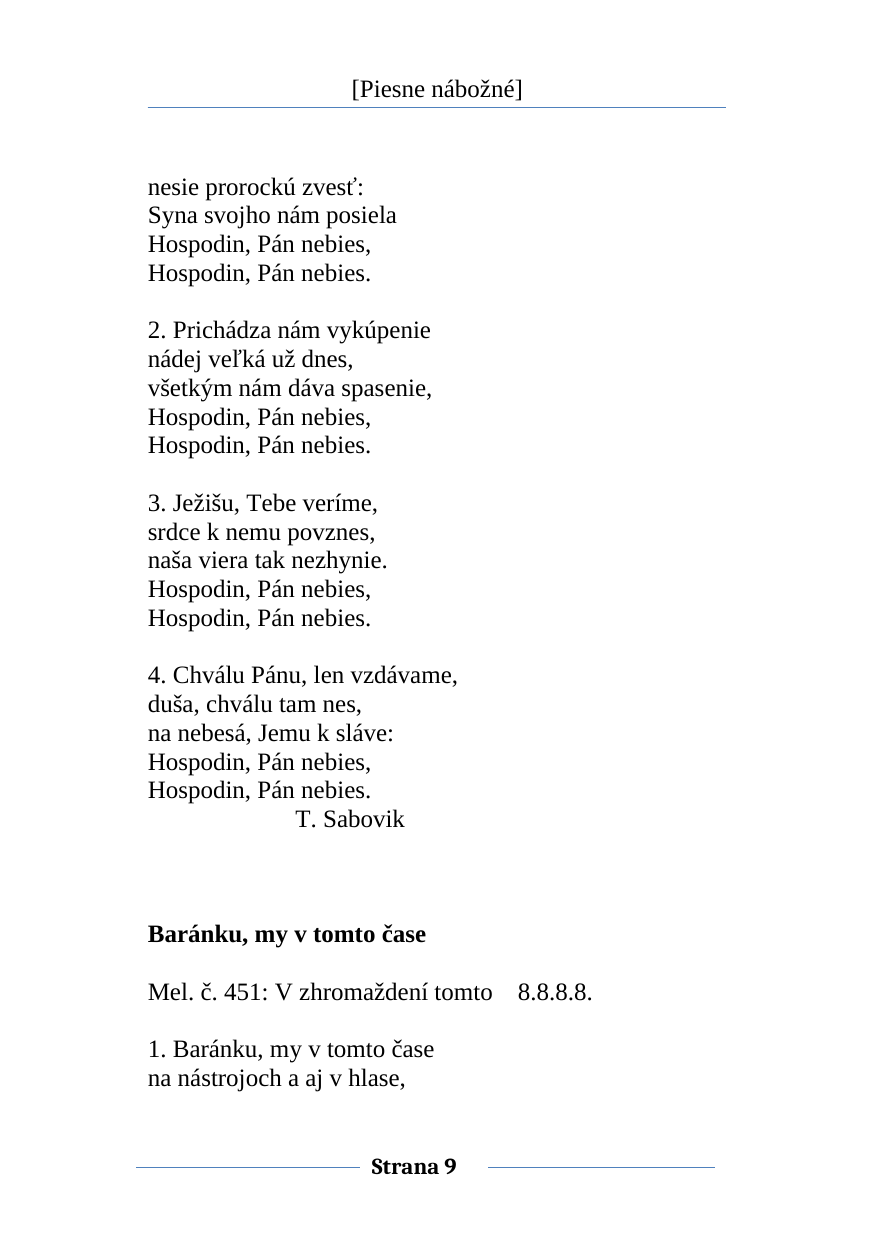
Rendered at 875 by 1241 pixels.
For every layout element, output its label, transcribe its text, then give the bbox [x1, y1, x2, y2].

text 2. Prichádza nám vykúpenie [148, 315, 726, 344]
text Hospodin, Pán nebies. [148, 258, 726, 287]
text srdce k nemu povznes, [148, 517, 726, 545]
text Hospodin, Pán nebies, [148, 229, 726, 258]
text nádej veľká už dnes, [148, 344, 726, 373]
text 3. Ježišu, Tebe veríme, [148, 488, 726, 517]
text duša, chválu tam nes, [148, 689, 726, 718]
text Hospodin, Pán nebies. [148, 430, 726, 459]
text Hospodin, Pán nebies, [148, 747, 726, 775]
text 4. Chválu Pánu, len vzdávame, [148, 660, 726, 689]
text nesie prorockú zvesť: [148, 172, 726, 200]
text Baránku, my v tomto čase [148, 919, 726, 948]
text Hospodin, Pán nebies, [148, 402, 726, 430]
text naša viera tak nezhynie. [148, 545, 726, 574]
text T. Sabovik [148, 804, 726, 833]
text na nástrojoch a aj v hlase, [148, 1063, 726, 1092]
text všetkým nám dáva spasenie, [148, 373, 726, 402]
text Syna svojho nám posiela [148, 200, 726, 229]
text Hospodin, Pán nebies, [148, 574, 726, 603]
text Hospodin, Pán nebies. [148, 775, 726, 804]
text Hospodin, Pán nebies. [148, 603, 726, 632]
text na nebesá, Jemu k sláve: [148, 718, 726, 747]
text Mel. č. 451: V zhromaždení tomto 8.8.8.8. [148, 977, 726, 1005]
text 1. Baránku, my v tomto čase [148, 1034, 726, 1063]
